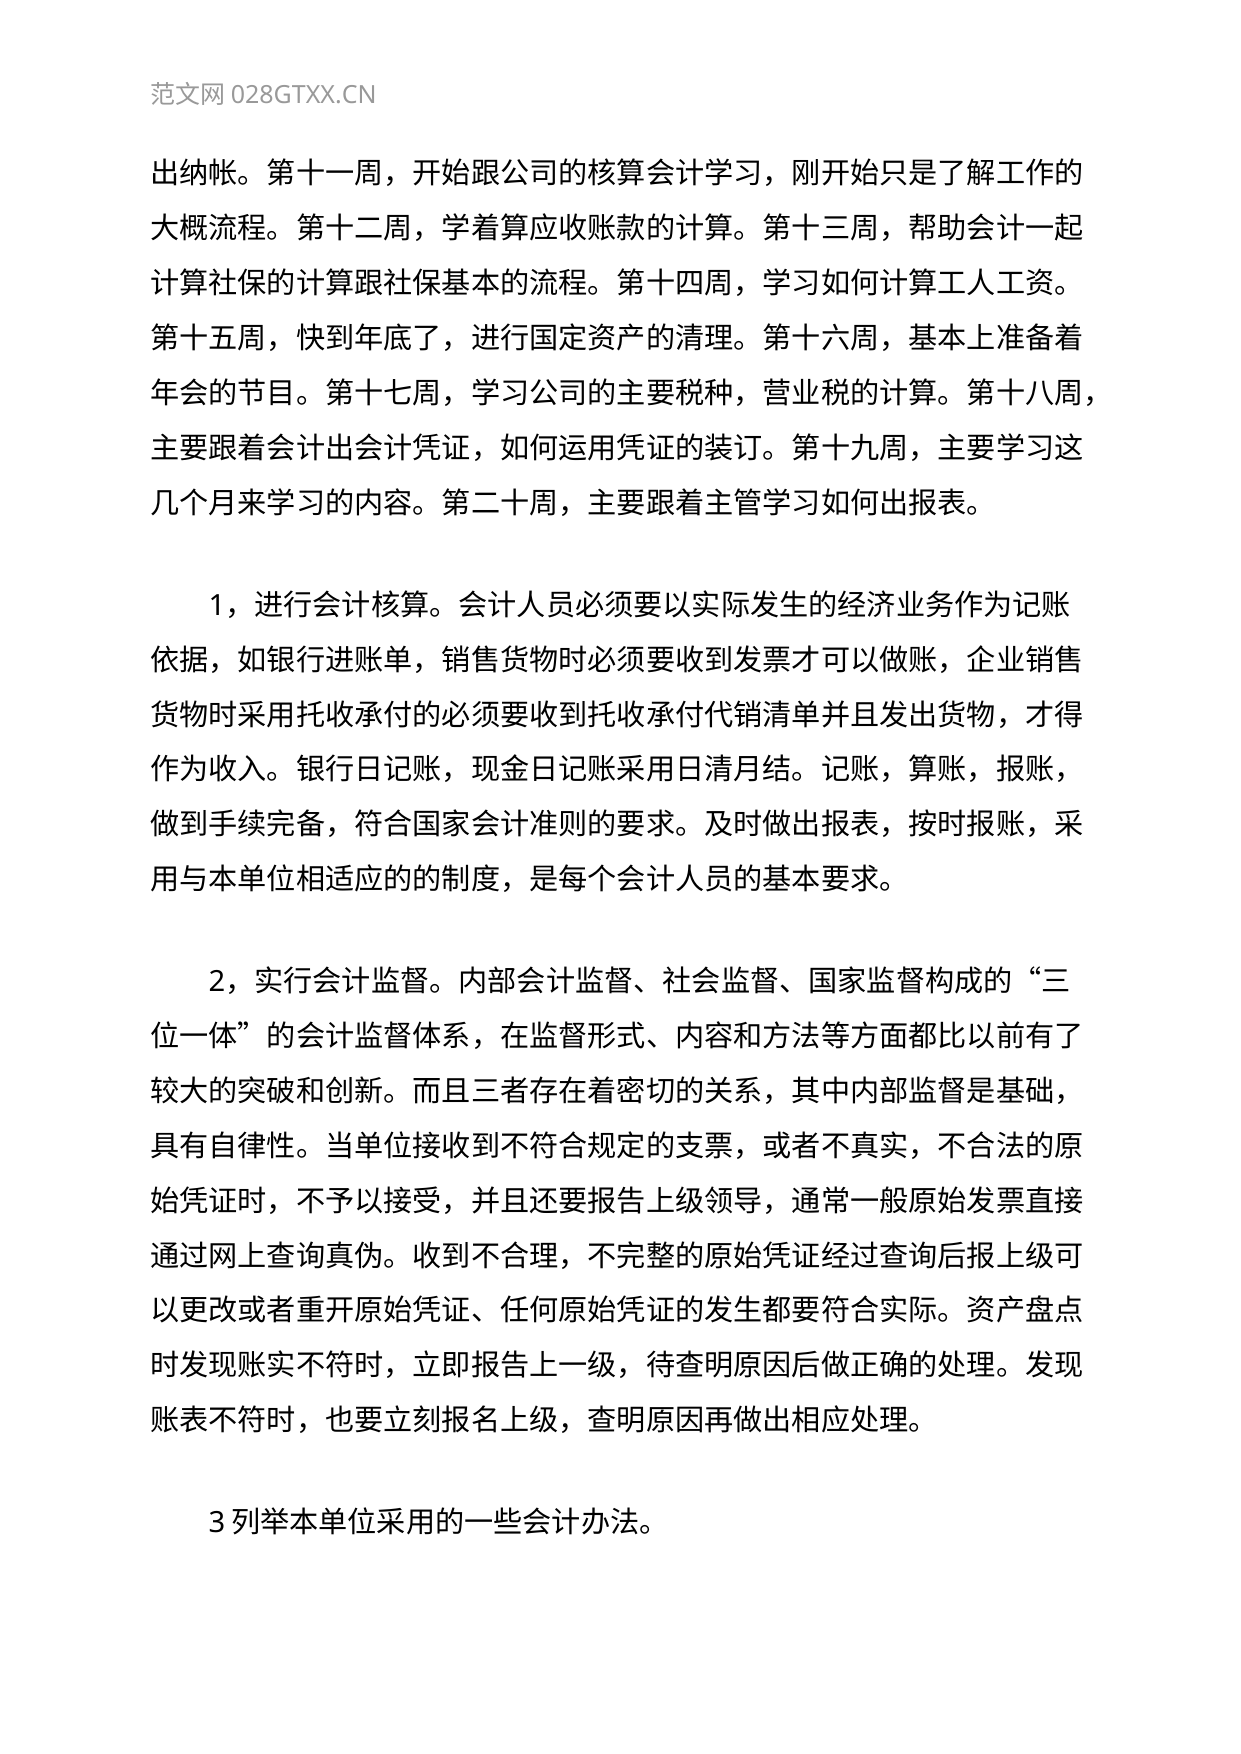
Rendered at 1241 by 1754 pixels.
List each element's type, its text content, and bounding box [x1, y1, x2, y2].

text 1，进行会计核算。会计人员必须要以实际发生的经济业务作为记账依据，如银行进账单，销售货物时必须要收到发票才可以做账，企业销售货物时采用托收承付的必须要收到托收承付代销清单并且发出货物，才得作为收入。银行日记账，现金日记账采用日清月结。记账，算账，报账，做到手续完备，符合国家会计准则的要求。及时做出报表，按时报账，采用与本单位相适应的的制度，是每个会计人员的基本要求。 [150, 581, 1090, 898]
text 3列举本单位采用的一些会计办法。 [150, 1498, 1090, 1541]
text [150, 150, 1090, 522]
text 2，实行会计监督。内部会计监督、社会监督、国家监督构成的“三位一体”的会计监督体系，在监督形式、内容和方法等方面都比以前有了较大的突破和创新。而且三者存在着密切的关系，其中内部监督是基础，具有自律性。当单位接收到不符合规定的支票，或者不真实，不合法的原始凭证时，不予以接受，并且还要报告上级领导，通常一般原始发票直接通过网上查询真伪。收到不合理，不完整的原始凭证经过查询后报上级可以更改或者重开原始凭证、任何原始凭证的发生都要符合实际。资产盘点时发现账实不符时，立即报告上一级，待查明原因后做正确的处理。发现账表不符时，也要立刻报名上级，查明原因再做出相应处理。 [150, 957, 1090, 1439]
